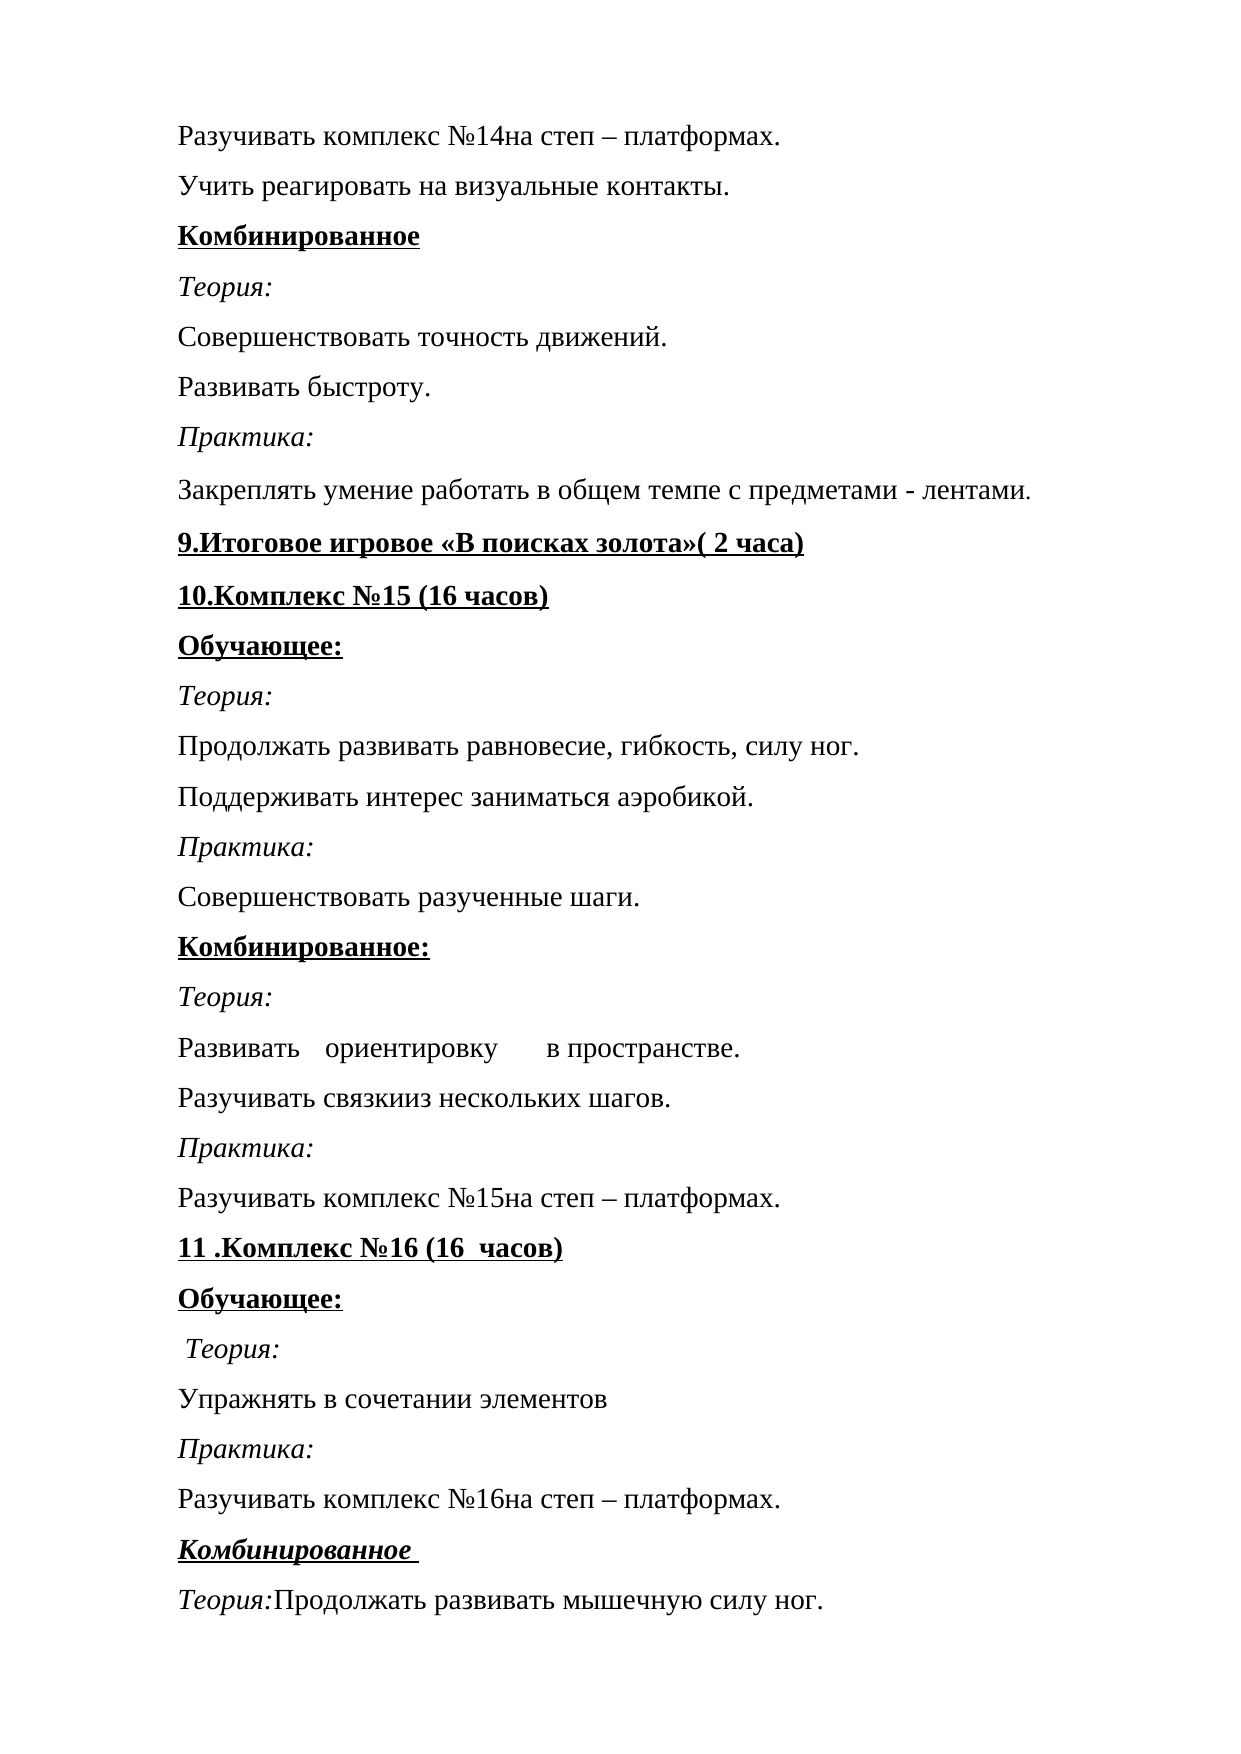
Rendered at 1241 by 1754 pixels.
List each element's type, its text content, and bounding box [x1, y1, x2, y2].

text Учить реагировать на визуальные контакты. [177, 168, 1152, 202]
text 10.Комплекс №15 (16 часов) [177, 578, 1152, 611]
text Комбинированное [177, 218, 1152, 252]
text Разучивать связкииз нескольких шагов. [177, 1080, 1152, 1113]
text 11 .Комплекс №16 (16 часов) [177, 1231, 1152, 1264]
text Обучающее: [177, 1281, 1152, 1314]
text Упражнять в сочетании элементов [177, 1381, 1152, 1415]
text Теория: [177, 1331, 1152, 1364]
text Практика: [177, 1431, 1152, 1465]
text Теория: [177, 678, 1152, 712]
text Совершенствовать точность движений. [177, 319, 1152, 352]
text Практика: [177, 1130, 1152, 1164]
text Практика: [177, 419, 1152, 453]
text 9.Итоговое игровое «В поисках золота»( 2 часа) [177, 525, 1152, 558]
text Развивать быстроту. [177, 369, 1152, 403]
text Теория:Продолжать развивать мышечную силу ног. [177, 1582, 1152, 1616]
text Развивать ориентировку в пространстве. [177, 1030, 1152, 1063]
text Теория: [177, 979, 1152, 1013]
text Совершенствовать разученные шаги. [177, 879, 1152, 913]
text Разучивать комплекс №16на степ – платформах. [177, 1482, 1152, 1515]
text Закреплять умение работать в общем темпе с предметами - лентами. [177, 472, 1152, 506]
text Поддерживать интерес заниматься аэробикой. [177, 779, 1152, 812]
text Разучивать комплекс №14на степ – платформах. [177, 118, 1152, 152]
text Разучивать комплекс №15на степ – платформах. [177, 1180, 1152, 1214]
text Теория: [177, 269, 1152, 302]
text Обучающее: [177, 628, 1152, 662]
text Продолжать развивать равновесие, гибкость, силу ног. [177, 728, 1152, 762]
text Комбинированное [177, 1532, 1152, 1565]
text Практика: [177, 829, 1152, 862]
text Комбинированное: [177, 929, 1152, 963]
